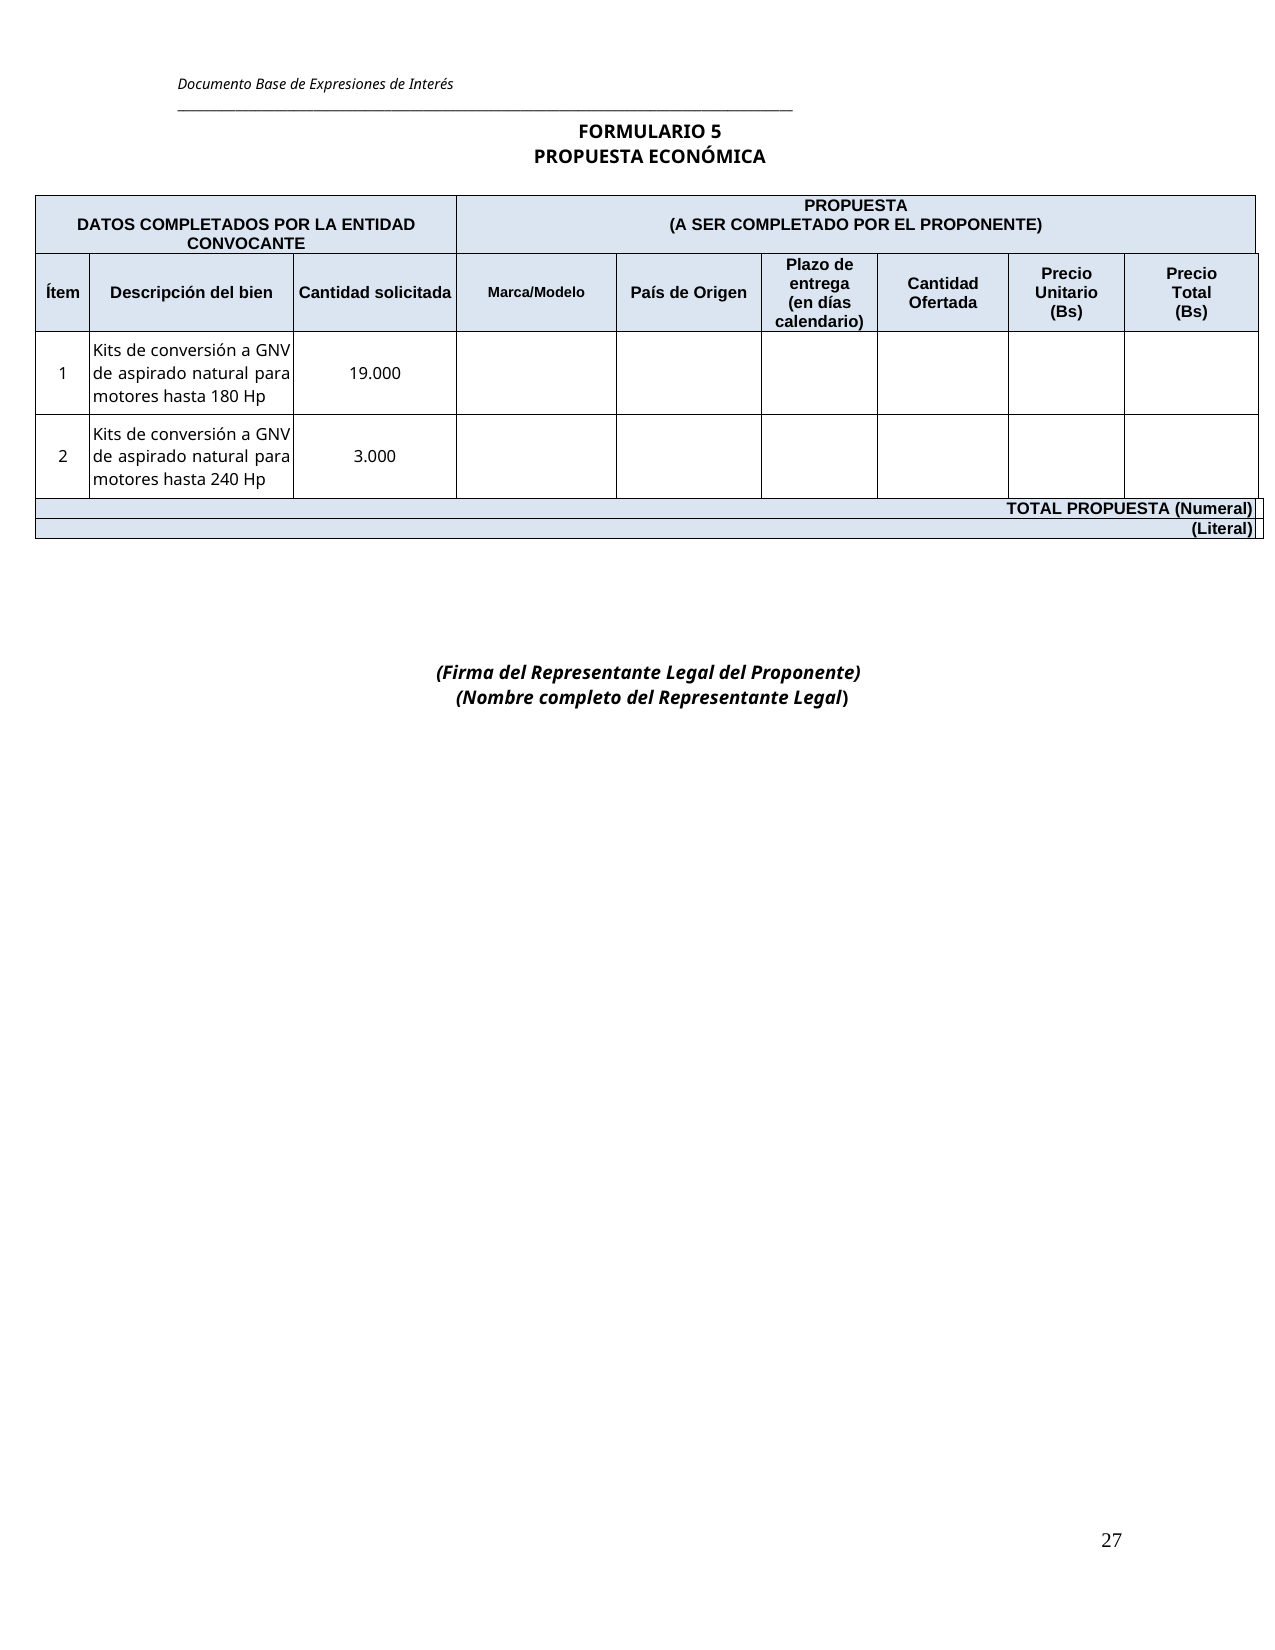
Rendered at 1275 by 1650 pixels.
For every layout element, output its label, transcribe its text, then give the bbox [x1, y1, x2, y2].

table_cell [1256, 499, 1263, 518]
table_cell [1009, 332, 1124, 414]
table_cell 2 [36, 415, 89, 497]
table_cell [878, 415, 1008, 497]
table_cell [617, 415, 761, 497]
table_header DATOS COMPLETADOS POR LA ENTIDAD CONVOCANTE [36, 196, 456, 253]
table_cell [1256, 519, 1263, 538]
table_cell [762, 415, 877, 497]
table_cell 3.000 [294, 415, 456, 497]
table_cell Cantidad solicitada [294, 254, 456, 331]
table_cell 19.000 [294, 332, 456, 414]
text PROPUESTA ECONÓMICA [177, 144, 1122, 169]
table_cell [617, 332, 761, 414]
table_cell [1125, 415, 1258, 497]
table_cell [878, 332, 1008, 414]
table_cell Plazo de entrega (en días calendario) [762, 254, 877, 331]
table_cell [1125, 332, 1258, 414]
table_cell Cantidad Ofertada [878, 254, 1008, 331]
table_cell Kits de conversión a GNV de aspirado natural para motores hasta 240 Hp [90, 415, 293, 497]
text FORMULARIO 5 [177, 118, 1122, 144]
table_cell País de Origen [617, 254, 761, 331]
table_cell Kits de conversión a GNV de aspirado natural para motores hasta 180 Hp [90, 332, 293, 414]
text (Nombre completo del Representante Legal) [177, 685, 1122, 710]
text (Firma del Representante Legal del Proponente) [177, 659, 1122, 685]
table_cell (Literal) [36, 519, 1255, 538]
table_cell Ítem [36, 254, 89, 331]
table_cell TOTAL PROPUESTA (Numeral) [36, 499, 1255, 518]
table_cell [762, 332, 877, 414]
table_cell [457, 415, 616, 497]
table_header PROPUESTA (A SER COMPLETADO POR EL PROPONENTE) [457, 196, 1255, 253]
table_cell Descripción del bien [90, 254, 293, 331]
table_cell Marca/Modelo [457, 254, 616, 331]
table_cell [457, 332, 616, 414]
table_cell [1009, 415, 1124, 497]
table_cell 1 [36, 332, 89, 414]
table_cell Precio Unitario (Bs) [1009, 254, 1124, 331]
table_cell Precio Total (Bs) [1125, 254, 1258, 331]
